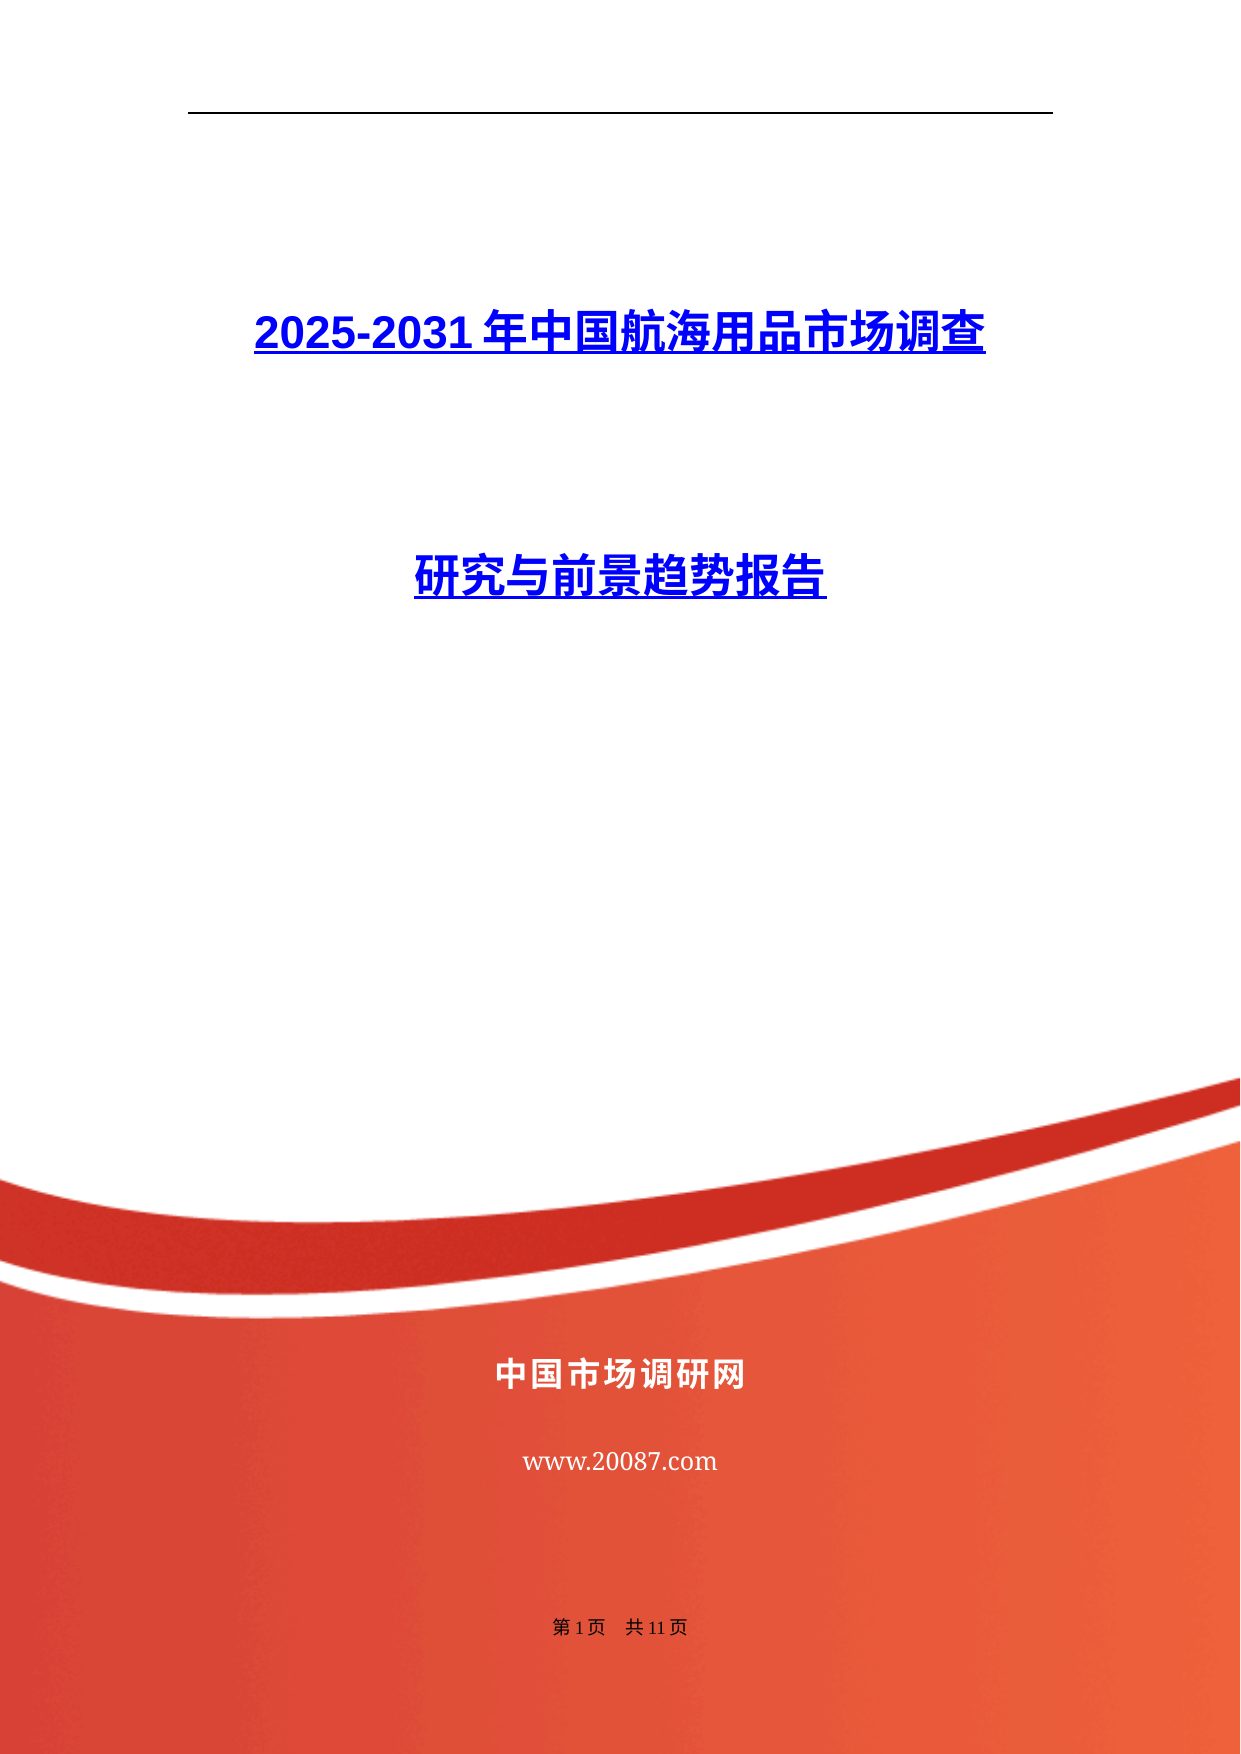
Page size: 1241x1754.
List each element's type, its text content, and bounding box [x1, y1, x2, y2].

picture [0, 1006, 1241, 1754]
table_header 2025-2031年中国航海用品市场调查研究与前景趋势报告 [188, 207, 1053, 773]
subtitle 中国市场调研网 [187, 1339, 1053, 1404]
text www.20087.com [187, 1428, 1053, 1493]
